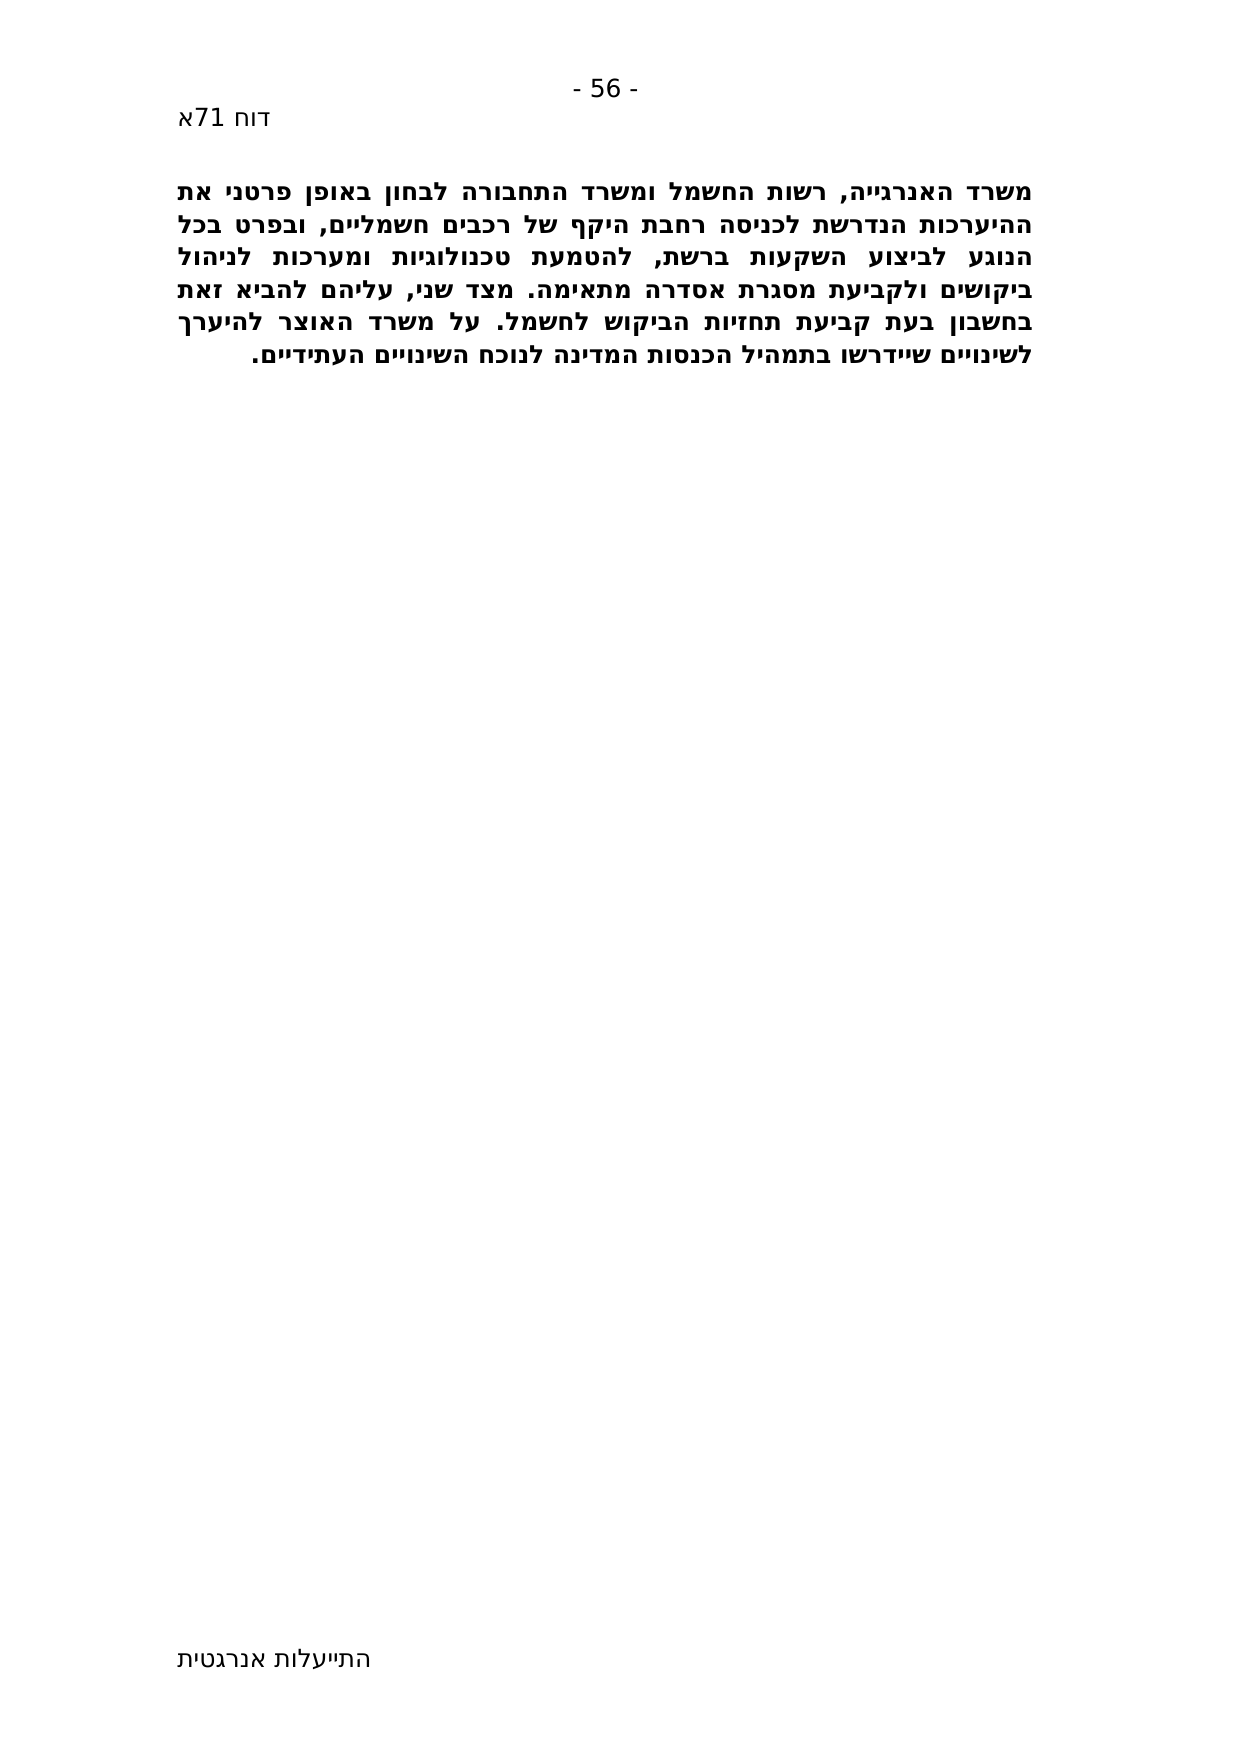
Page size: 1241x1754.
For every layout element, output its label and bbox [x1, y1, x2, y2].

text [177, 177, 1033, 369]
